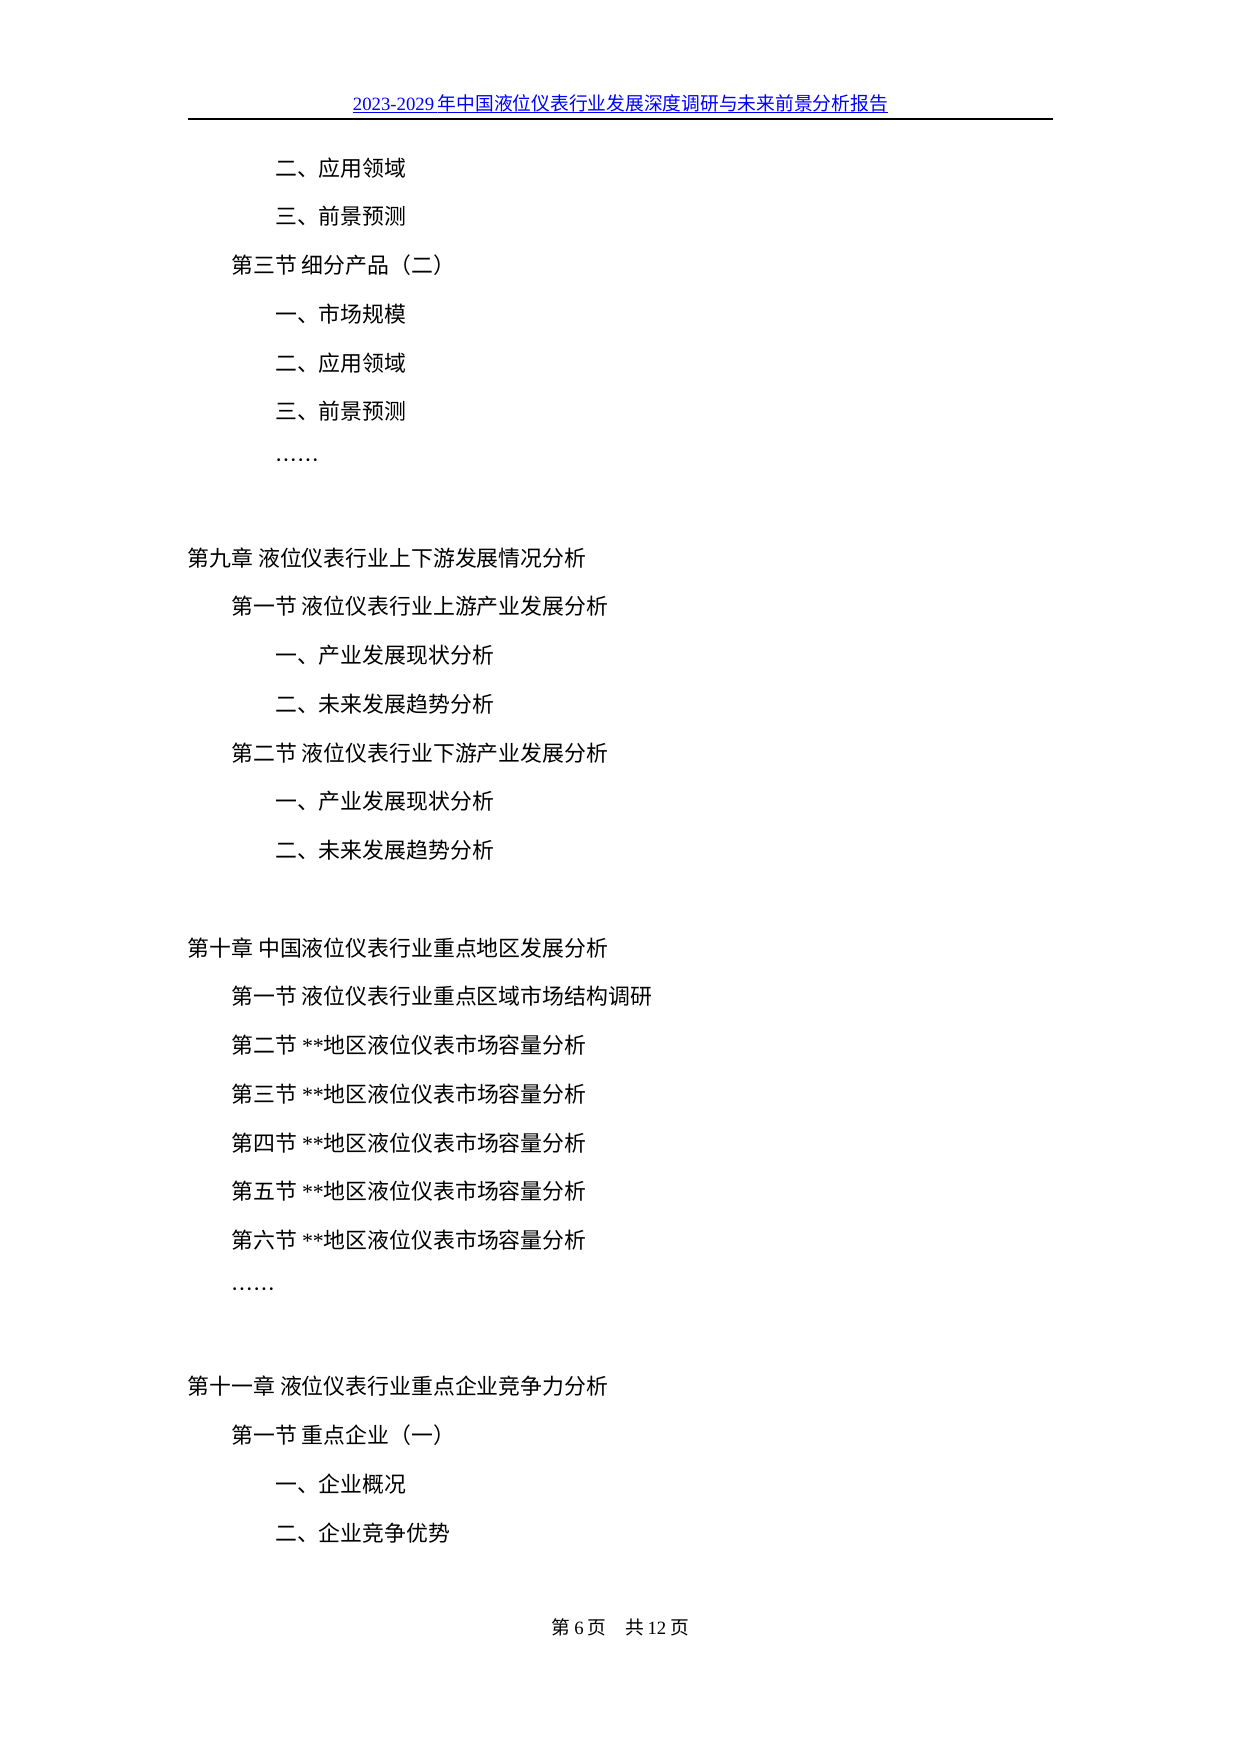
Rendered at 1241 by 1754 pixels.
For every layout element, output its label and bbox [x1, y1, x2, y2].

text [187, 150, 1053, 1548]
